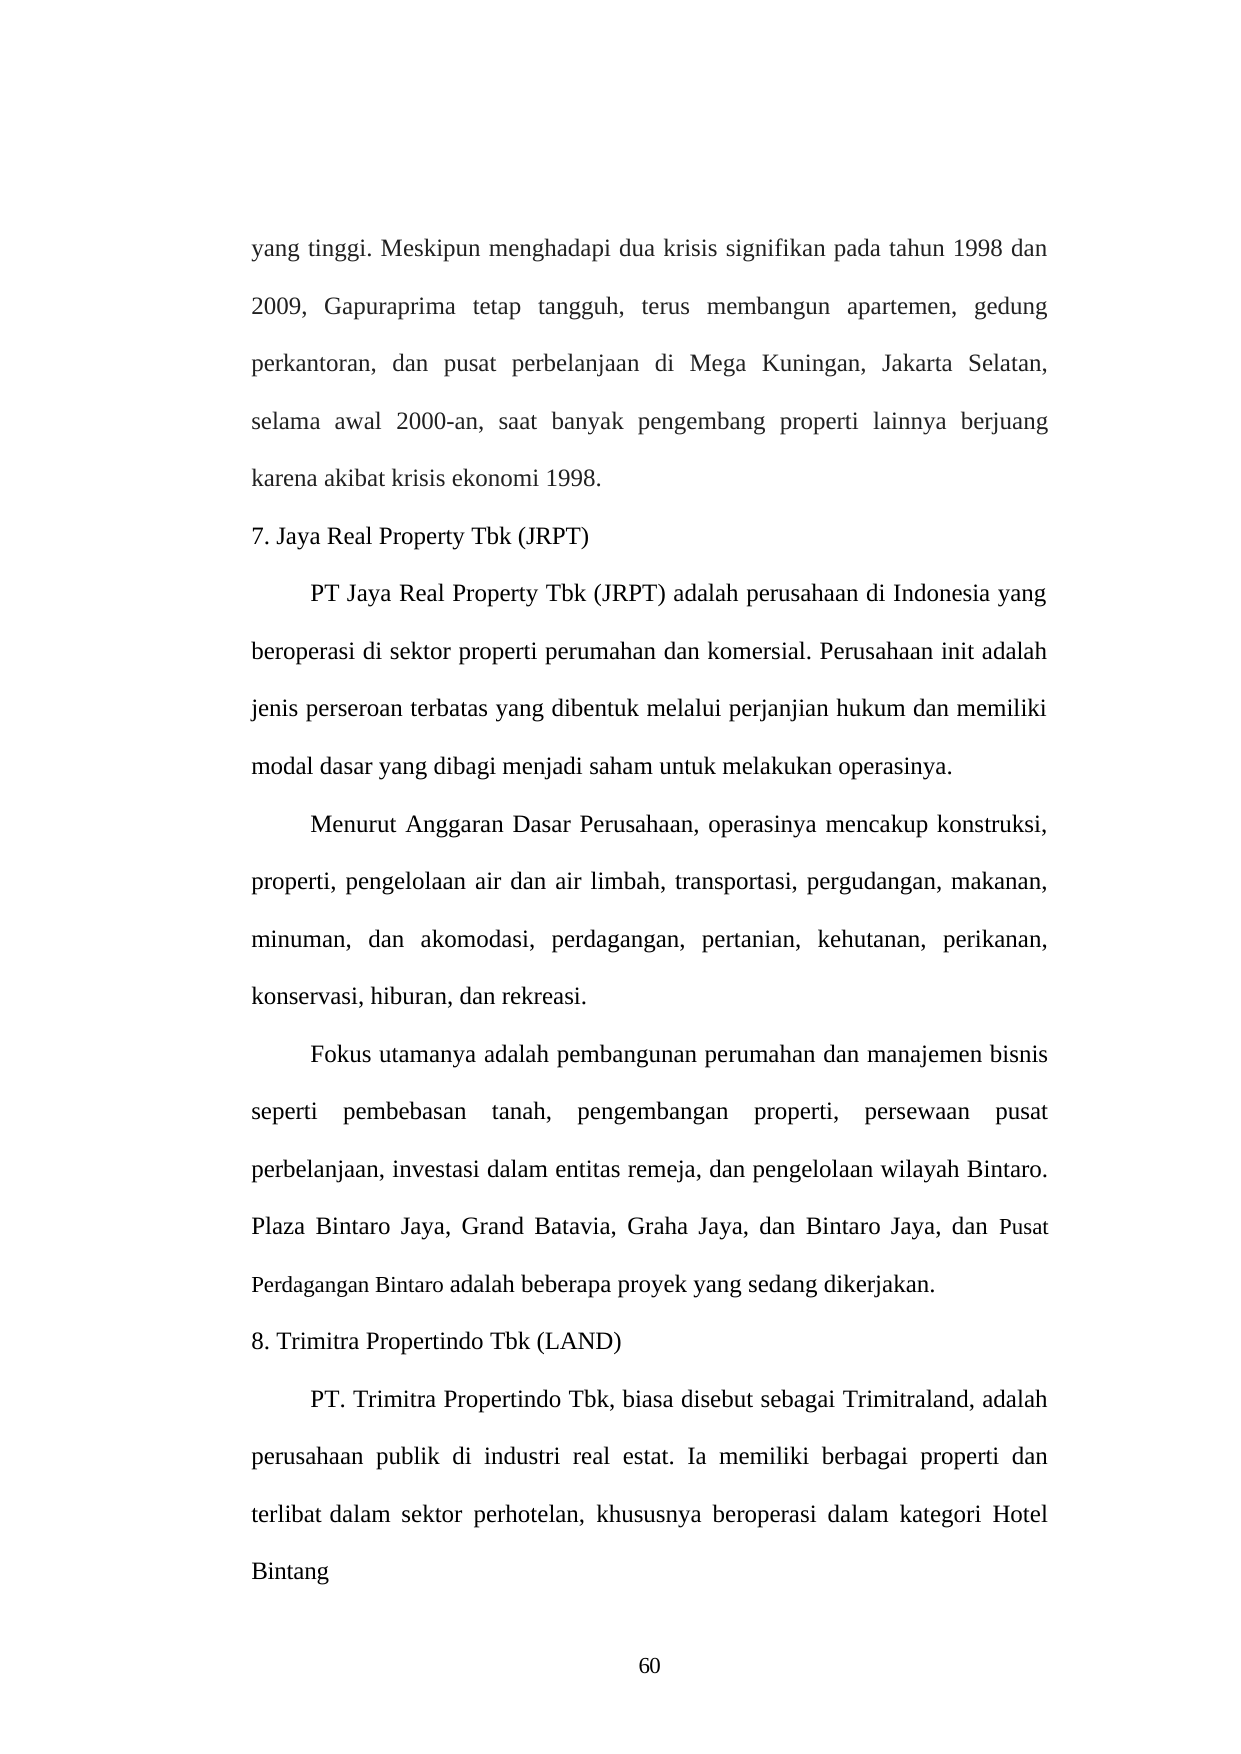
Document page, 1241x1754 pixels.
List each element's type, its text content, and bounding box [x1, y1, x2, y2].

text Fokus utamanya adalah pembangunan perumahan dan manajemen bisnis seperti pembebasan tanah, pengembangan properti, persewaan pusat perbelanjaan, investasi dalam entitas remeja, dan pengelolaan wilayah Bintaro. Plaza Bintaro Jaya, Grand Batavia, Graha Jaya, dan Bintaro Jaya, dan Pusat Perdagangan Bintaro adalah beberapa proyek yang sedang dikerjakan. [251, 1039, 1048, 1297]
text Menurut Anggaran Dasar Perusahaan, operasinya mencakup konstruksi, properti, pengelolaan air dan air limbah, transportasi, pergudangan, makanan, minuman, dan akomodasi, perdagangan, pertanian, kehutanan, perikanan, konservasi, hiburan, dan rekreasi. [251, 809, 1048, 1010]
text PT Jaya Real Property Tbk (JRPT) adalah perusahaan di Indonesia yang beroperasi di sektor properti perumahan dan komersial. Perusahaan init adalah jenis perseroan terbatas yang dibentuk melalui perjanjian hukum dan memiliki modal dasar yang dibagi menjadi saham untuk melakukan operasinya. [251, 578, 1048, 780]
text PT. Trimitra Propertindo Tbk, biasa disebut sebagai Trimitraland, adalah perusahaan publik di industri real estat. Ia memiliki berbagai properti dan terlibat dalam sektor perhotelan, khususnya beroperasi dalam kategori Hotel Bintang [251, 1384, 1048, 1585]
list Jaya Real Property Tbk (JRPT) [251, 521, 1107, 550]
list Trimitra Propertindo Tbk (LAND) [251, 1326, 1107, 1355]
text yang tinggi. Meskipun menghadapi dua krisis signifikan pada tahun 1998 dan 2009, Gapuraprima tetap tangguh, terus membangun apartemen, gedung perkantoran, dan pusat perbelanjaan di Mega Kuningan, Jakarta Selatan, selama awal 2000-an, saat banyak pengembang properti lainnya berjuang karena akibat krisis ekonomi 1998. [251, 233, 1048, 492]
